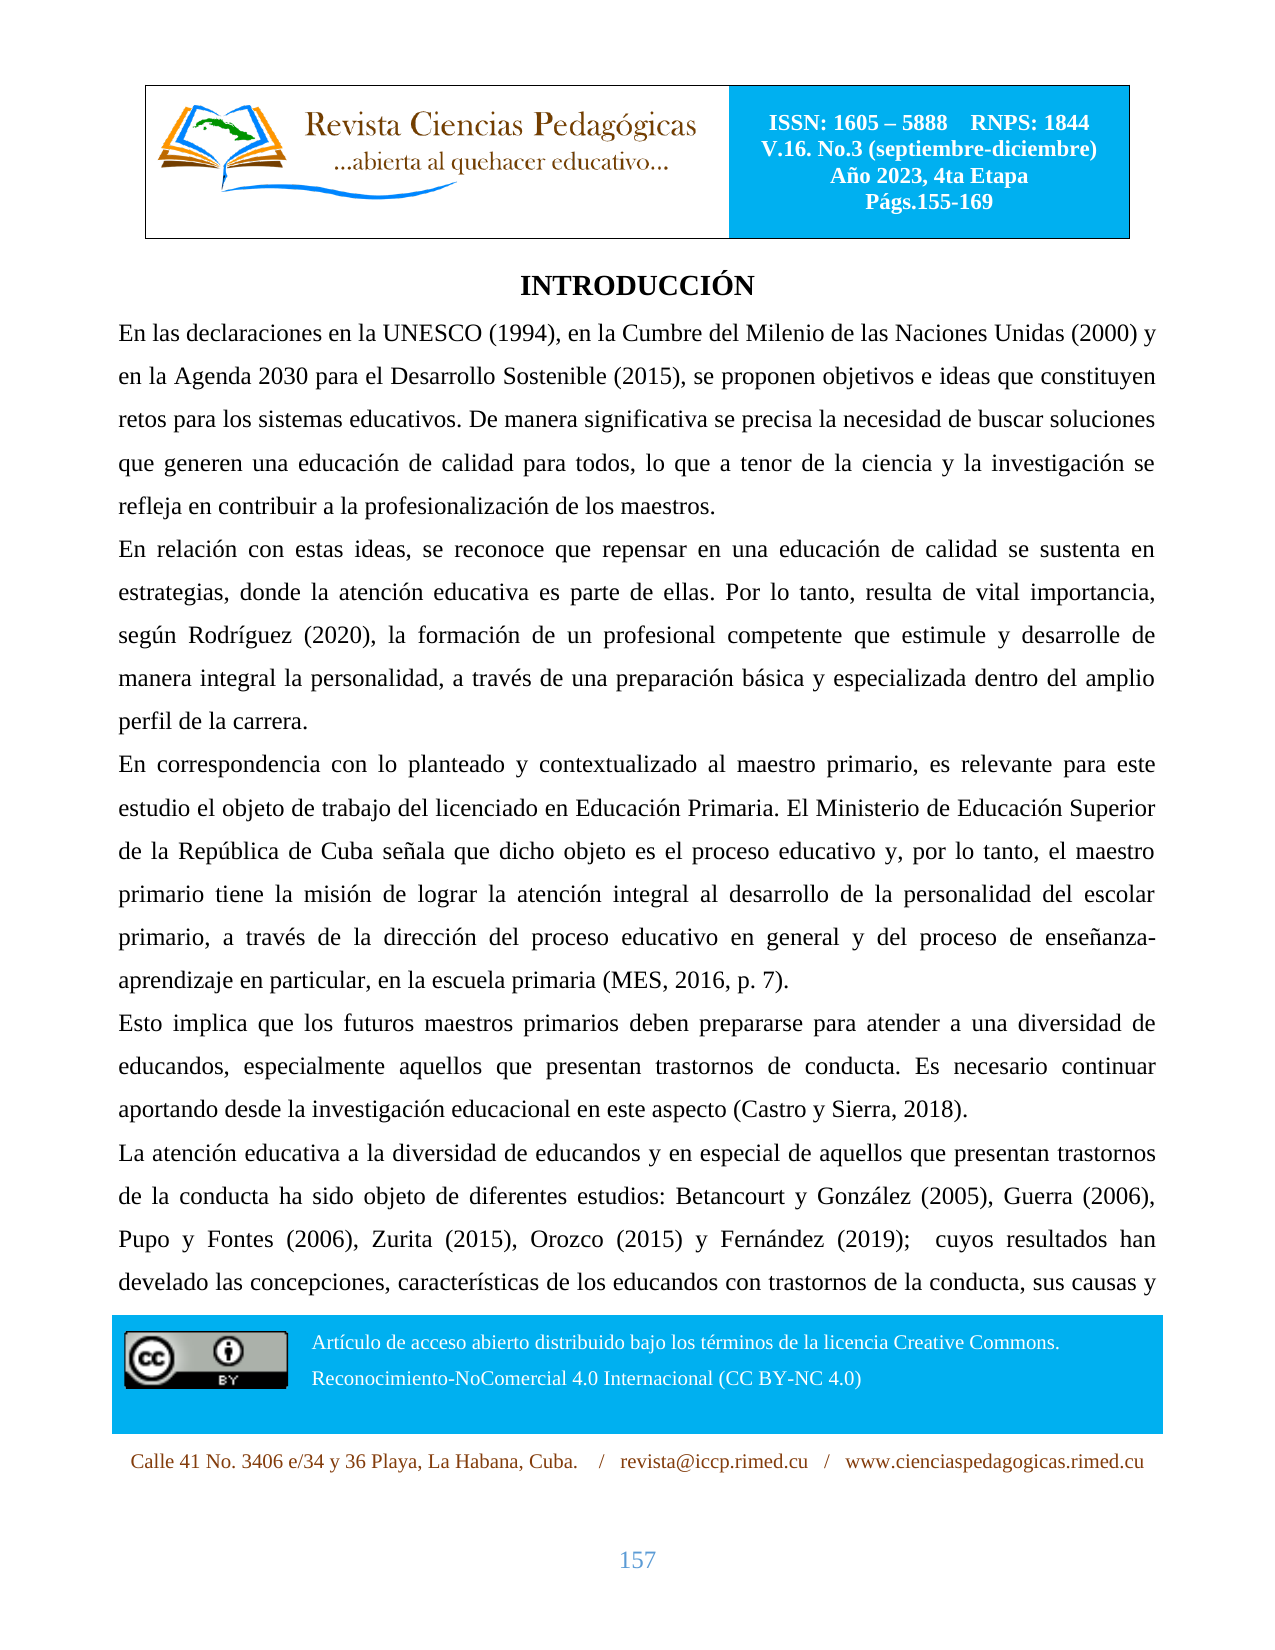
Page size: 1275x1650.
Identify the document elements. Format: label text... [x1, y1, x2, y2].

picture [157, 93, 718, 203]
picture [126, 1332, 287, 1388]
text En las declaraciones en la UNESCO (1994), en la Cumbre del Milenio de las Naciones Unidas (2000) y en la Agenda 2030 para el Desarrollo Sostenible (2015), se proponen objetivos e ideas que constituyen retos para los sistemas educativos. De manera significativa se precisa la necesidad de buscar soluciones que generen una educación de calidad para todos, lo que a tenor de la ciencia y la investigación se refleja en contribuir a la profesionalización de los maestros. [118, 318, 1157, 519]
text Esto implica que los futuros maestros primarios deben prepararse para atender a una diversidad de educandos, especialmente aquellos que presentan trastornos de conducta. Es necesario continuar aportando desde la investigación educacional en este aspecto (Castro y Sierra, 2018). [118, 1008, 1157, 1123]
text En relación con estas ideas, se reconoce que repensar en una educación de calidad se sustenta en estrategias, donde la atención educativa es parte de ellas. Por lo tanto, resulta de vital importancia, según Rodríguez (2020), la formación de un profesional competente que estimule y desarrolle de manera integral la personalidad, a través de una preparación básica y especializada dentro del amplio perfil de la carrera. [118, 534, 1157, 735]
subtitle INTRODUCCIÓN [118, 268, 1157, 302]
text En correspondencia con lo planteado y contextualizado al maestro primario, es relevante para este estudio el objeto de trabajo del licenciado en Educación Primaria. El Ministerio de Educación Superior de la República de Cuba señala que dicho objeto es el proceso educativo y, por lo tanto, el maestro primario tiene la misión de lograr la atención integral al desarrollo de la personalidad del escolar primario, a través de la dirección del proceso educativo en general y del proceso de enseñanza-aprendizaje en particular, en la escuela primaria (MES, 2016, p. 7). [118, 749, 1157, 994]
